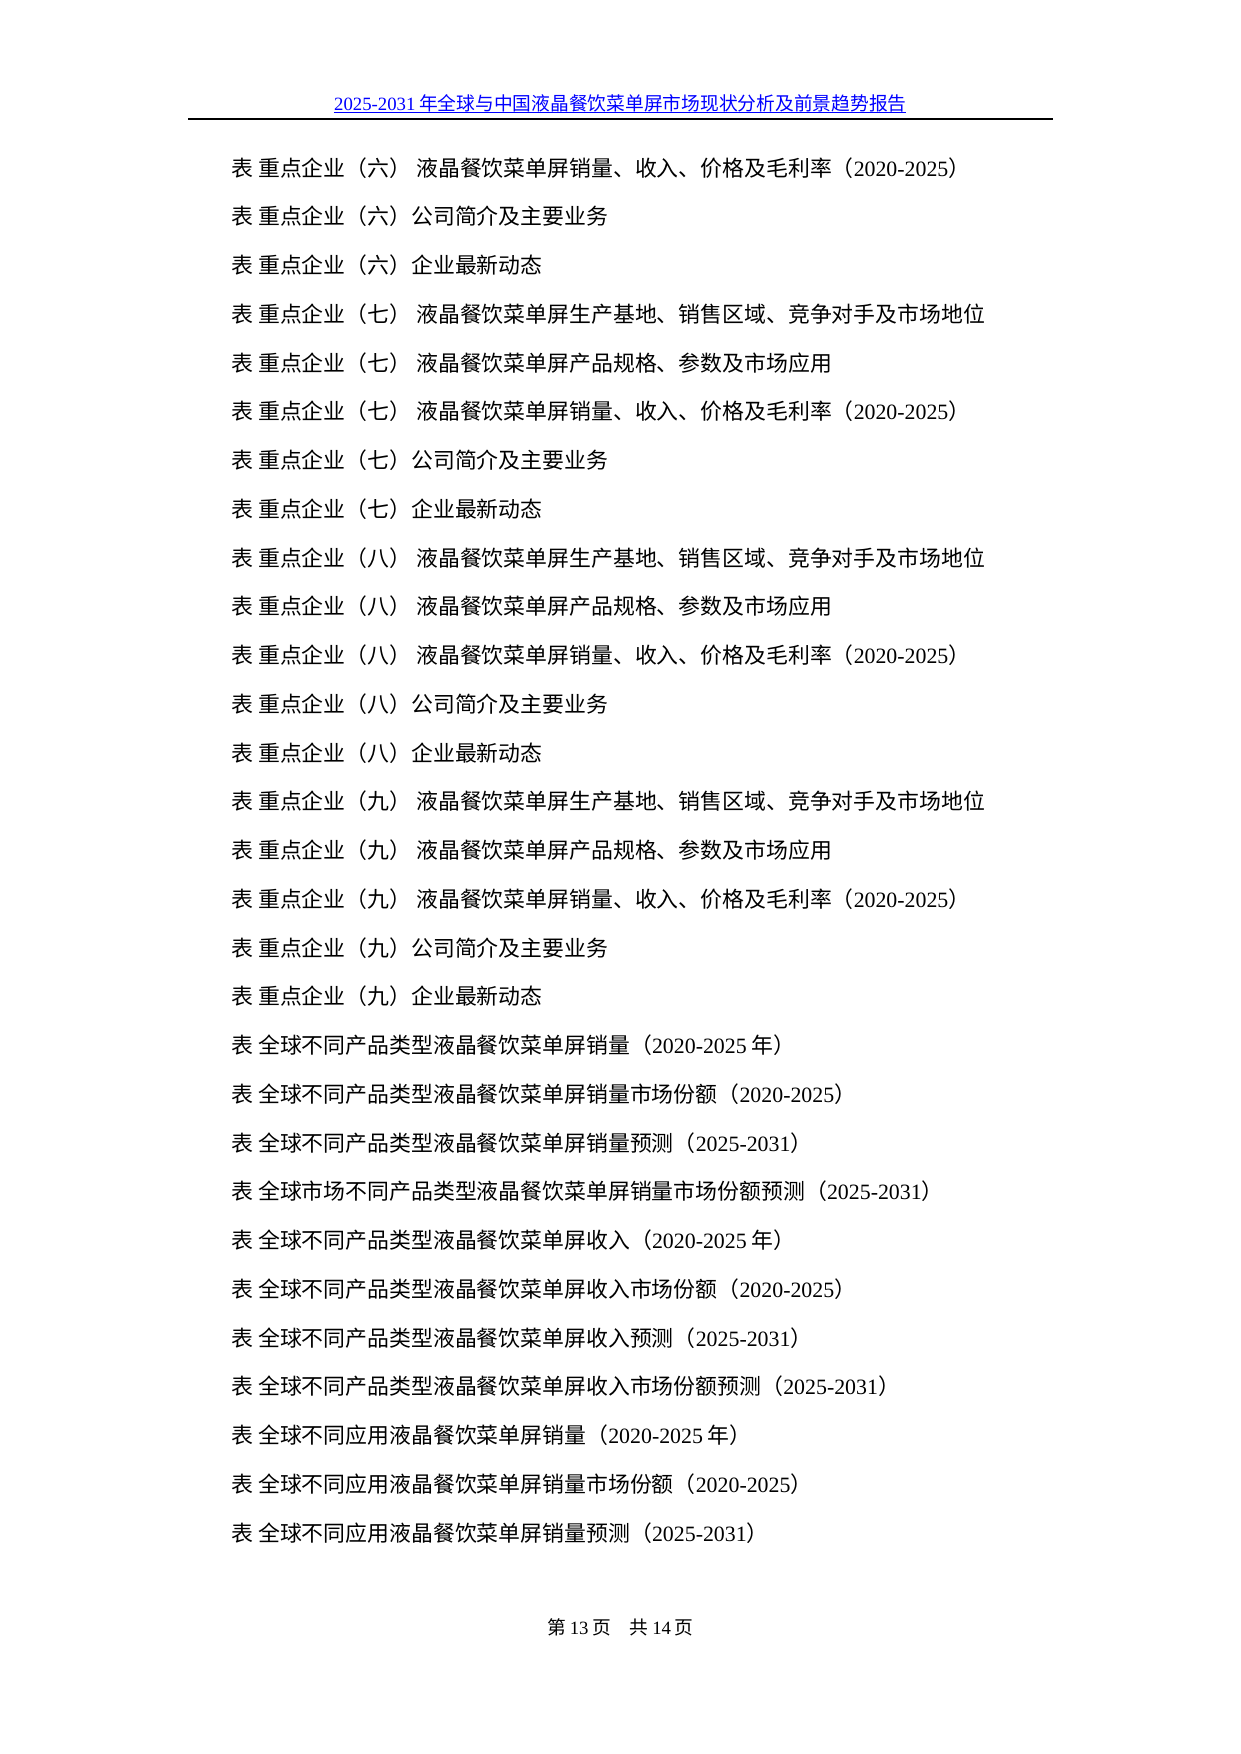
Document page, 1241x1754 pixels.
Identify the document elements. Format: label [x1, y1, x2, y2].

text [187, 150, 1053, 1548]
